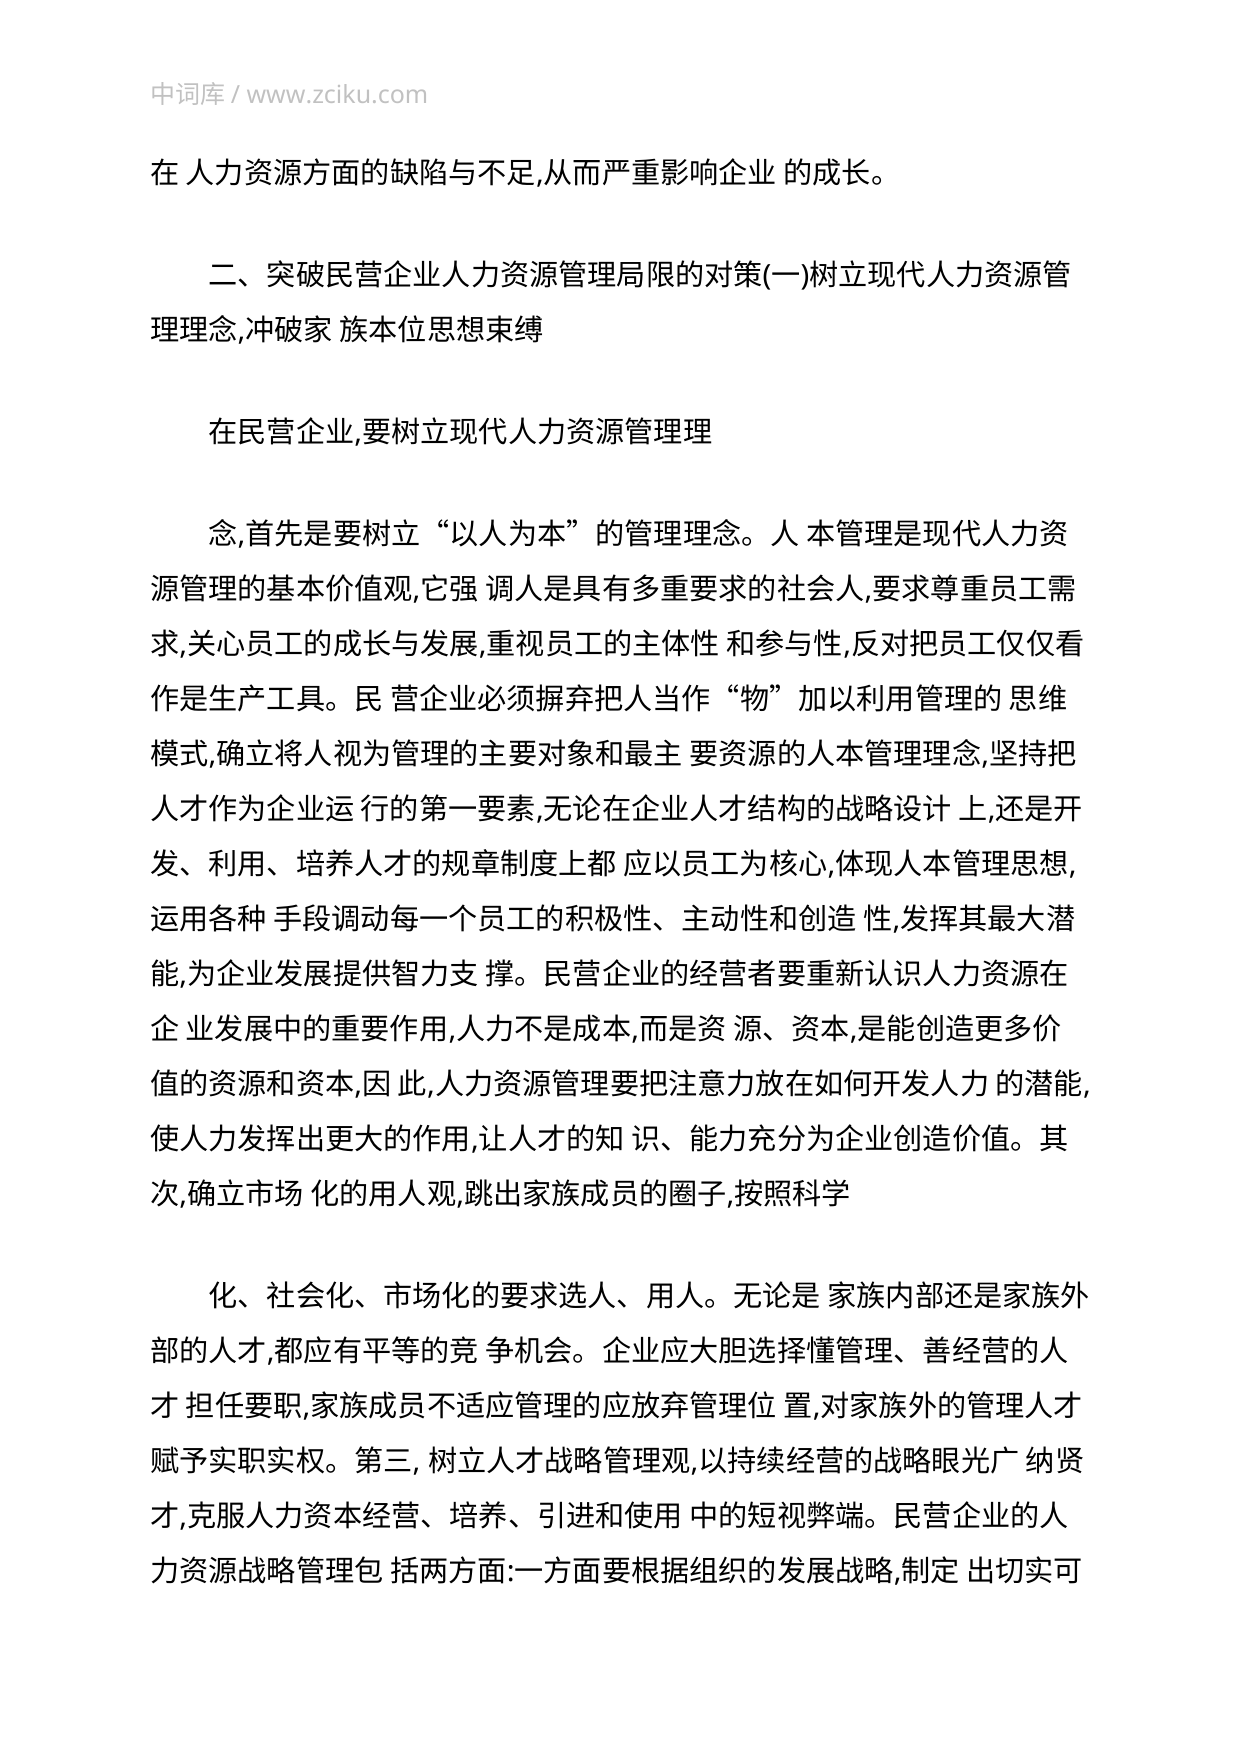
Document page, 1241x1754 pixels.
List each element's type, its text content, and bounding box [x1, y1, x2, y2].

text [150, 1273, 1090, 1590]
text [150, 150, 1090, 192]
text 二、突破民营企业人力资源管理局限的对策(一)树立现代人力资源管理理念,冲破家 族本位思想束缚 [150, 252, 1090, 349]
text 念,首先是要树立“以人为本”的管理理念。人 本管理是现代人力资源管理的基本价值观,它强 调人是具有多重要求的社会人,要求尊重员工需 求,关心员工的成长与发展,重视员工的主体性 和参与性,反对把员工仅仅看作是生产工具。民 营企业必须摒弃把人当作“物”加以利用管理的 思维模式,确立将人视为管理的主要对象和最主 要资源的人本管理理念,坚持把人才作为企业运 行的第一要素,无论在企业人才结构的战略设计 上,还是开发、利用、培养人才的规章制度上都 应以员工为核心,体现人本管理思想,运用各种 手段调动每一个员工的积极性、主动性和创造 性,发挥其最大潜能,为企业发展提供智力支 撑。民营企业的经营者要重新认识人力资源在企 业发展中的重要作用,人力不是成本,而是资 源、资本,是能创造更多价值的资源和资本,因 此,人力资源管理要把注意力放在如何开发人力 的潜能,使人力发挥出更大的作用,让人才的知 识、能力充分为企业创造价值。其次,确立市场 化的用人观,跳出家族成员的圈子,按照科学 [150, 511, 1090, 1213]
text 在民营企业,要树立现代人力资源管理理 [150, 409, 1090, 451]
